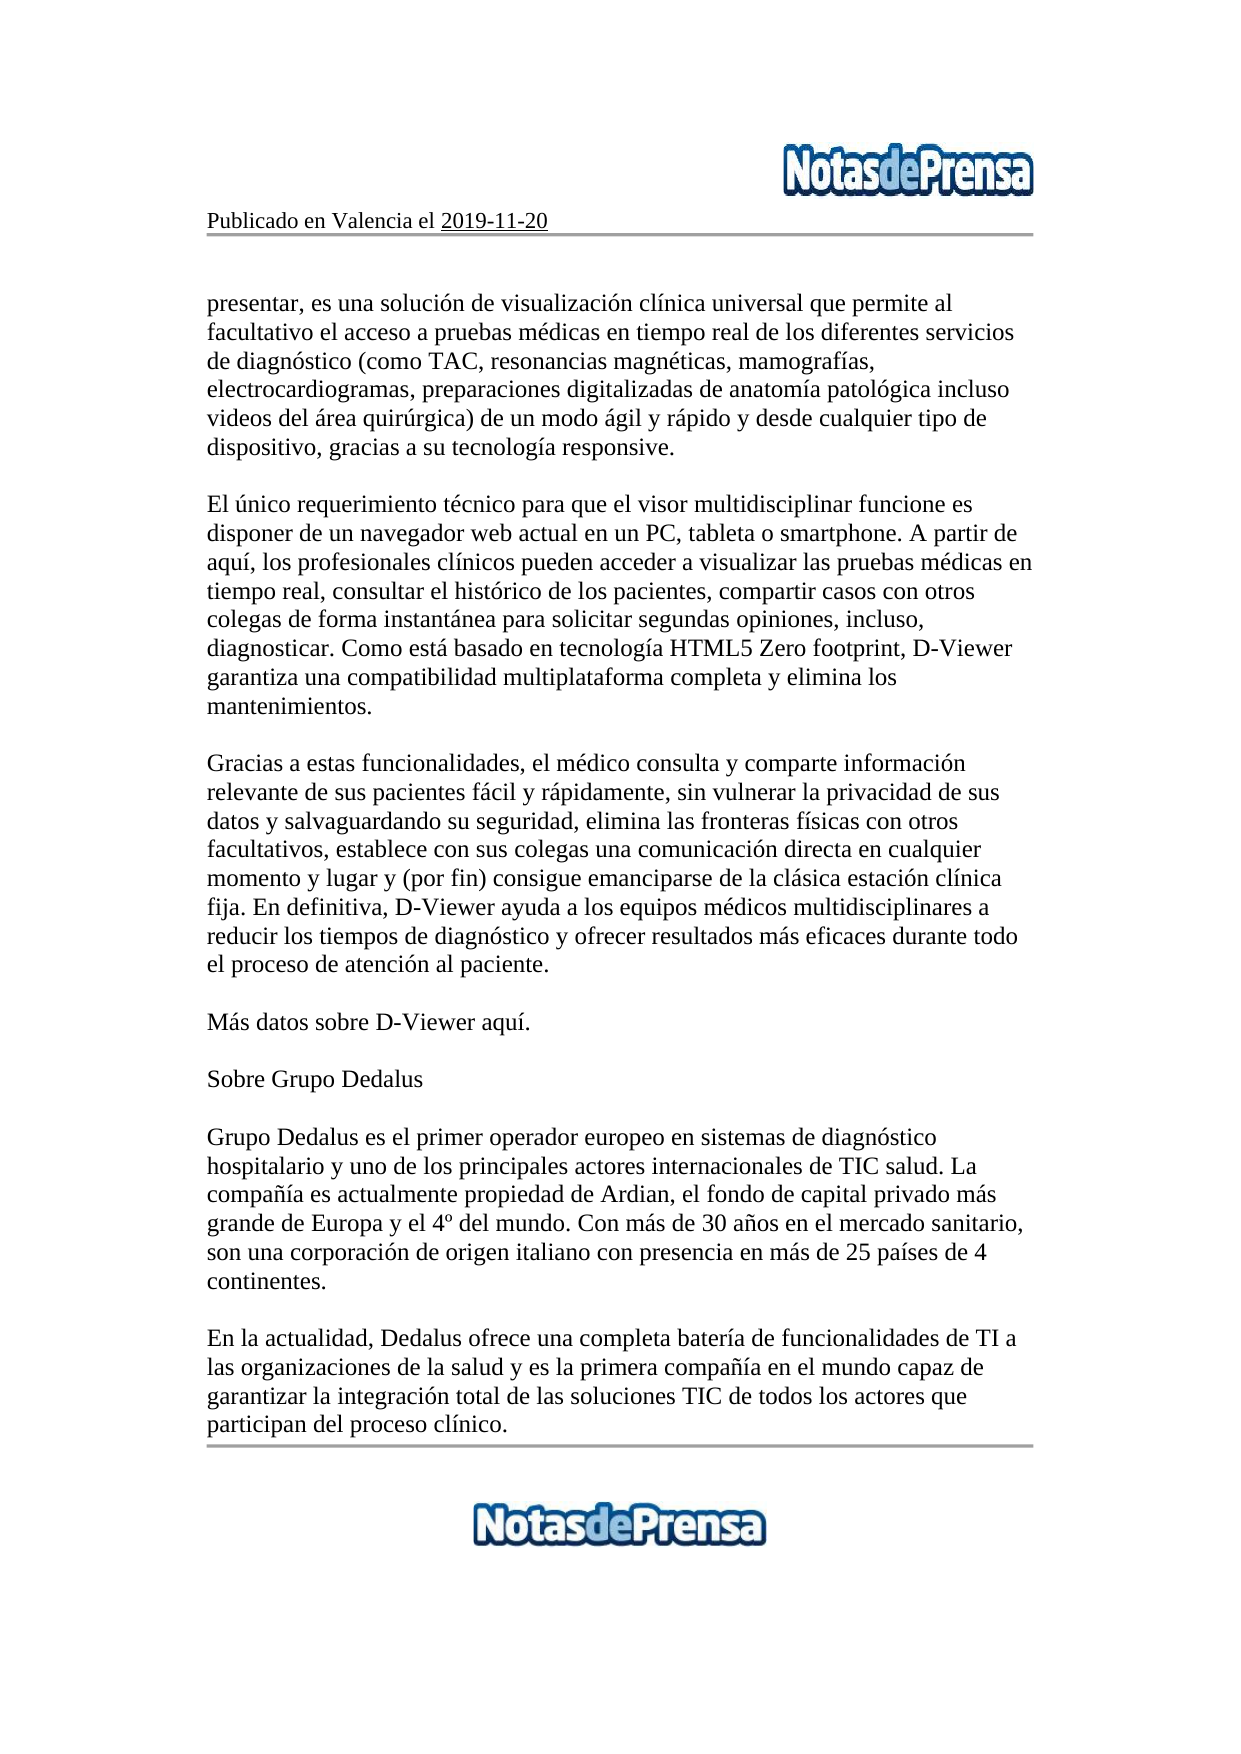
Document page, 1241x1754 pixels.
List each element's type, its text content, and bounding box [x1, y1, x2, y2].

picture [473, 1501, 767, 1548]
picture [783, 142, 1034, 199]
